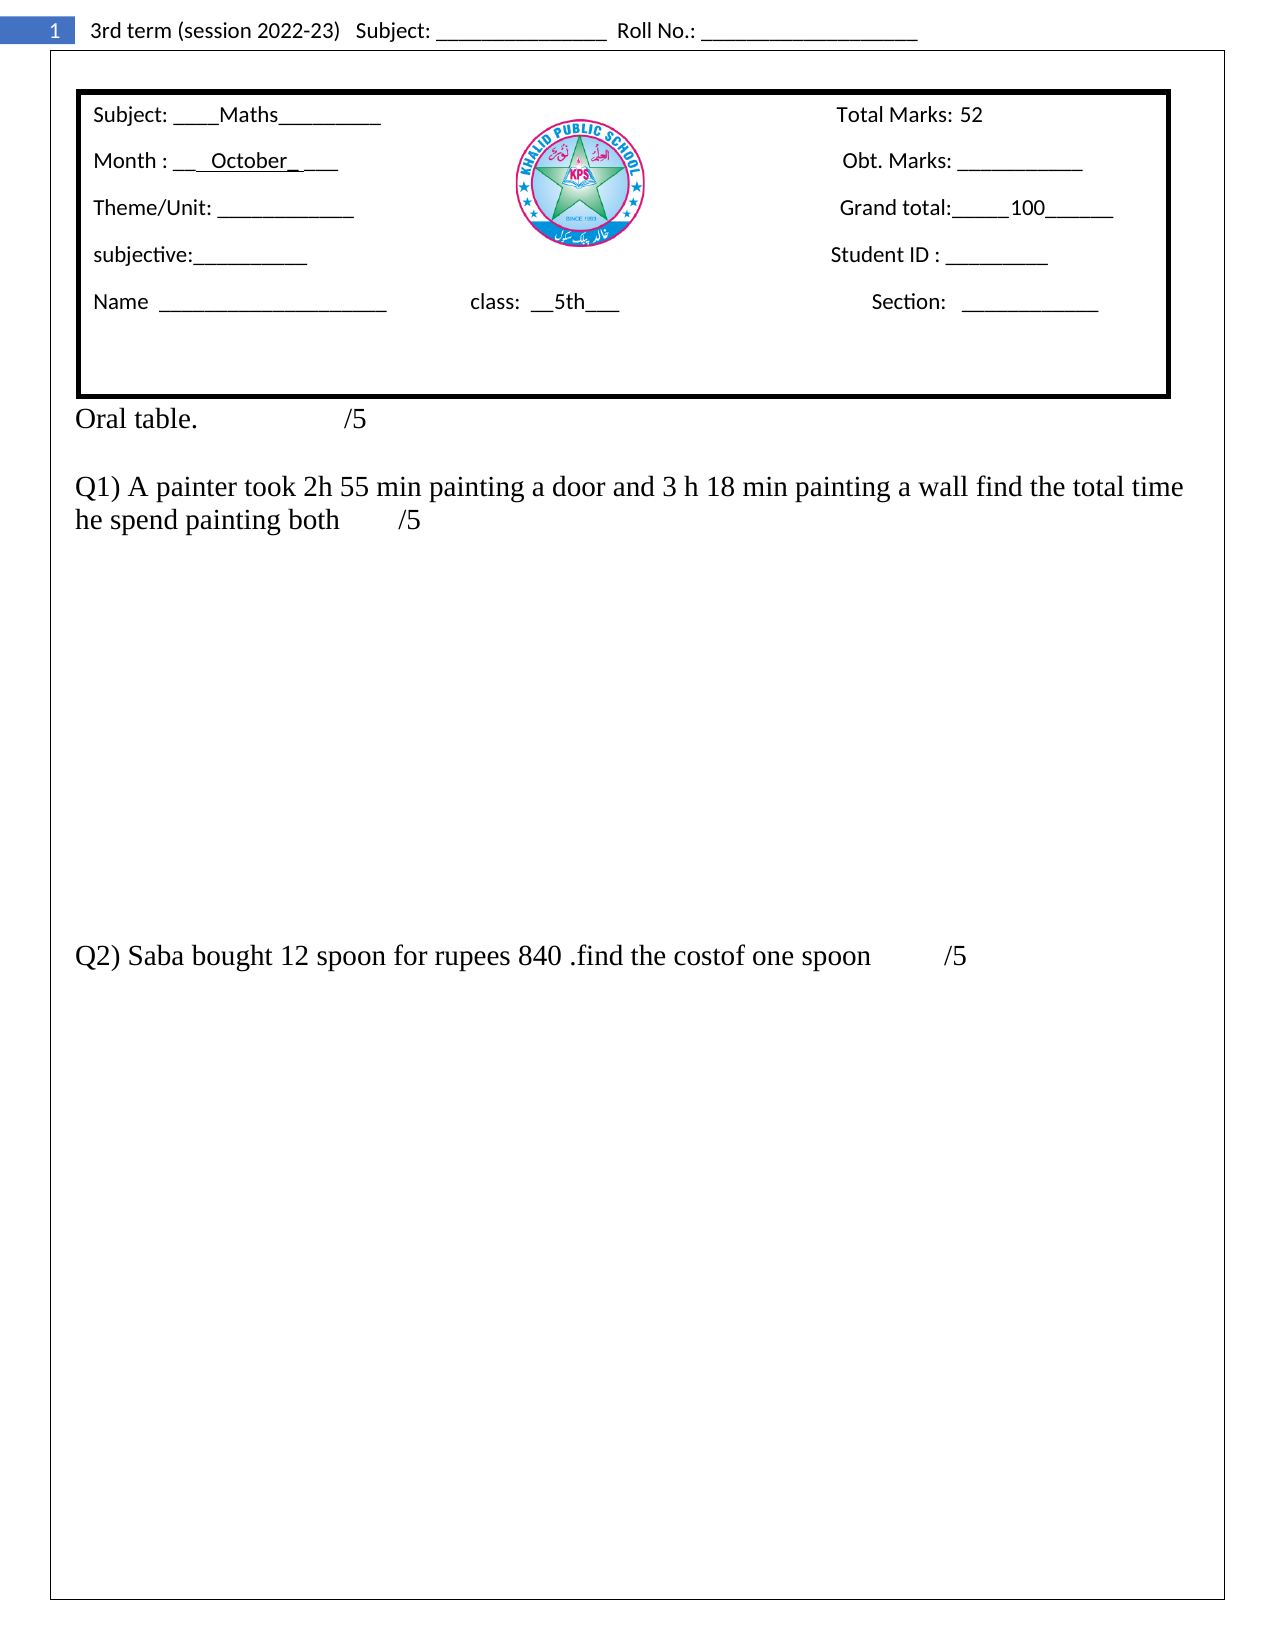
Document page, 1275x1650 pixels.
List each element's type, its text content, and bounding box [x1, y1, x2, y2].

text Oral table. /5 [75, 88, 1200, 435]
picture [515, 119, 645, 247]
text Q2) Saba bought 12 spoon for rupees 840 .find the costof one spoon /5 [75, 938, 1200, 972]
text Q1) A painter took 2h 55 min painting a door and 3 h 18 min painting a wall find the total time he spend painting both /5 [75, 469, 1200, 536]
